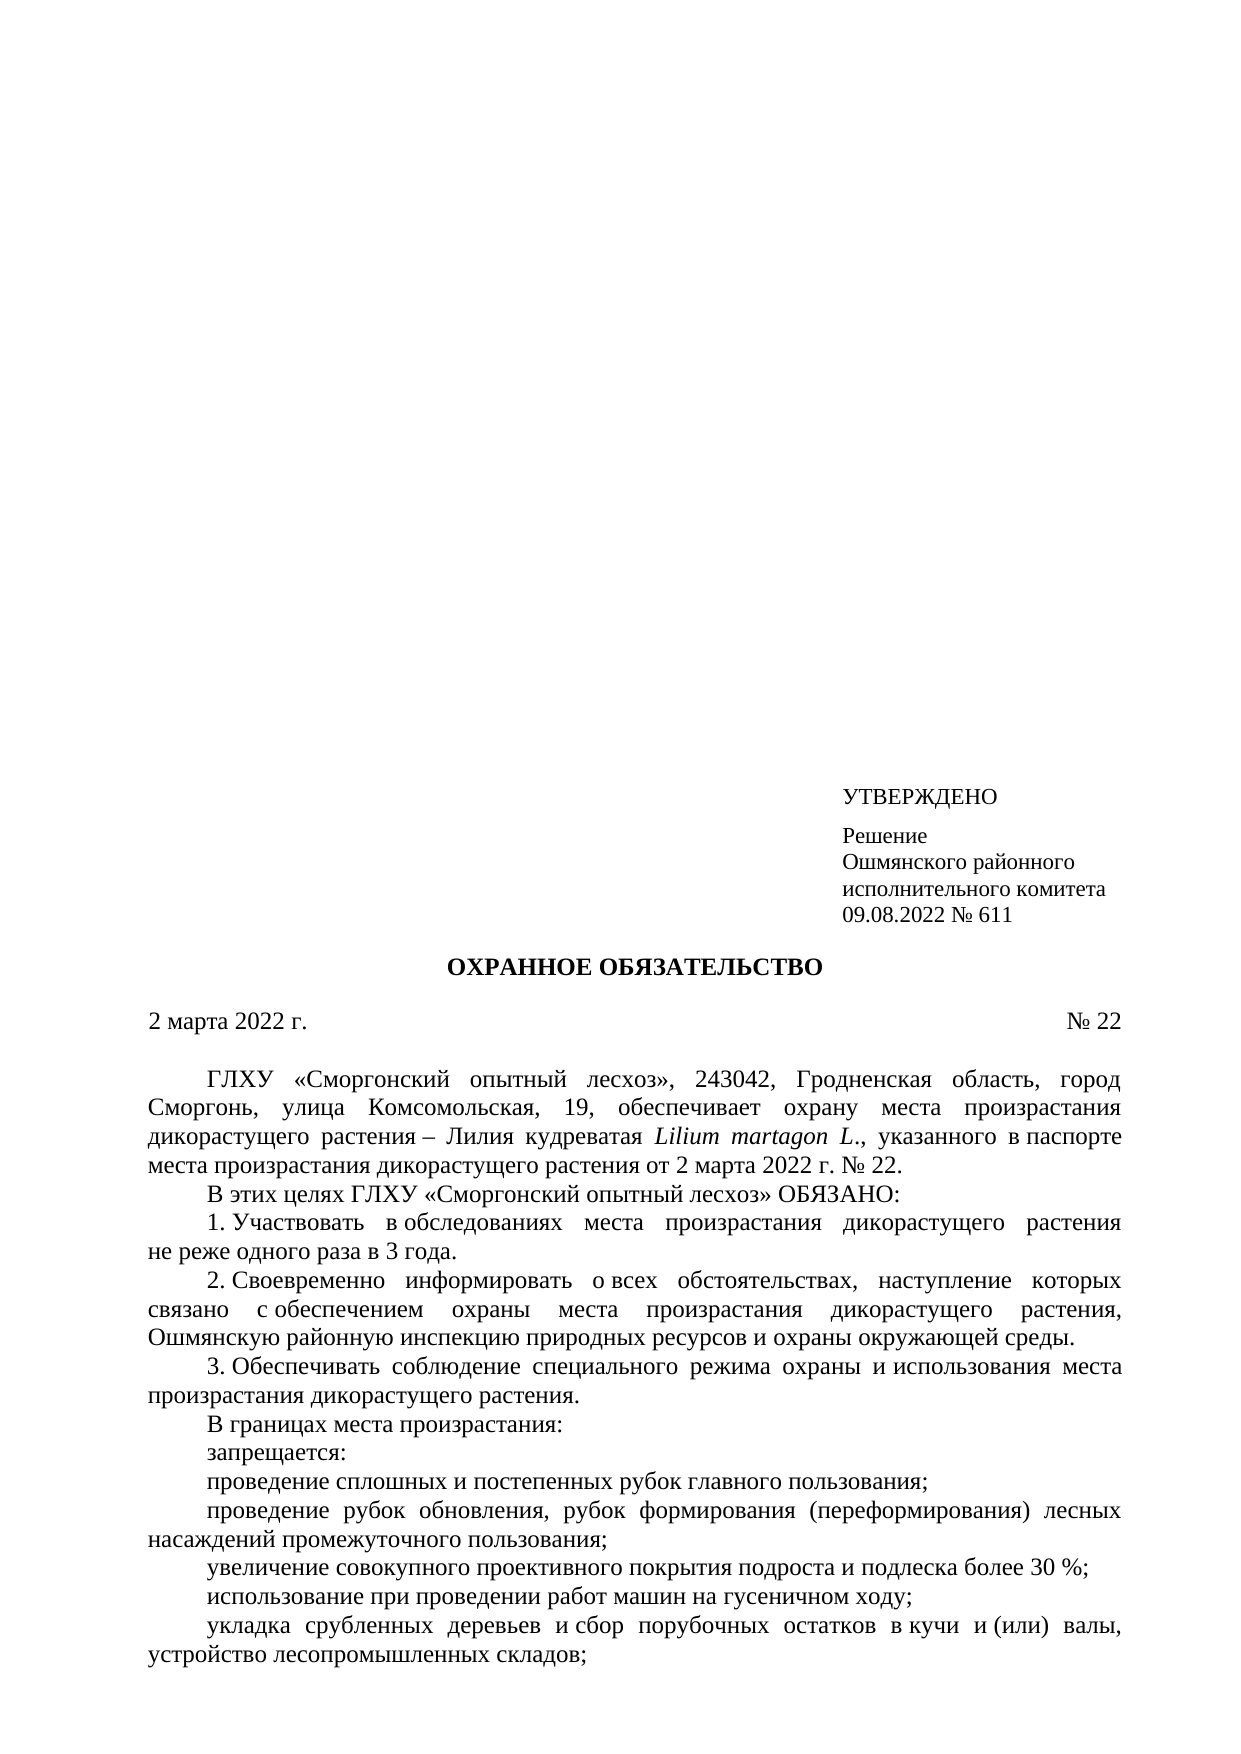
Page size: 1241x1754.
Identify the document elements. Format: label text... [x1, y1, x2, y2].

text ГЛХУ «Сморгонский опытный лесхоз», 243042, Гродненская область, город Сморгонь, улица Комсомольская, 19, обеспечивает охрану места произрастания дикорастущего растения – Лилия кудреватая Lilium martagon L., указанного в паспорте места произрастания дикорастущего растения от 2 марта 2022 г. № 22. [148, 1064, 1122, 1179]
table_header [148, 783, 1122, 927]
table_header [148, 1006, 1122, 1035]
text использование при проведении работ машин на гусеничном ходу; [148, 1581, 1122, 1610]
text В этих целях ГЛХУ «Сморгонский опытный лесхоз» ОБЯЗАНО: [148, 1179, 1122, 1207]
text 1. Участвовать в обследованиях места произрастания дикорастущего растения не реже одного раза в 3 года. [148, 1207, 1122, 1265]
text увеличение совокупного проективного покрытия подроста и подлеска более 30 %; [148, 1552, 1122, 1581]
text В границах места произрастания: [148, 1409, 1122, 1437]
text 3. Обеспечивать соблюдение специального режима охраны и использования места произрастания дикорастущего растения. [148, 1351, 1122, 1409]
text проведение рубок обновления, рубок формирования (переформирования) лесных насаждений промежуточного пользования; [148, 1495, 1122, 1552]
text укладка срубленных деревьев и сбор порубочных остатков в кучи и (или) валы, устройство лесопромышленных складов; [148, 1610, 1122, 1667]
text проведение сплошных и постепенных рубок главного пользования; [148, 1466, 1122, 1495]
title ОХРАННОЕ ОБЯЗАТЕЛЬСТВО [148, 952, 1122, 981]
text 2. Своевременно информировать о всех обстоятельствах, наступление которых связано с обеспечением охраны места произрастания дикорастущего растения, Ошмянскую районную инспекцию природных ресурсов и охраны окружающей среды. [148, 1265, 1122, 1351]
text запрещается: [148, 1437, 1122, 1466]
